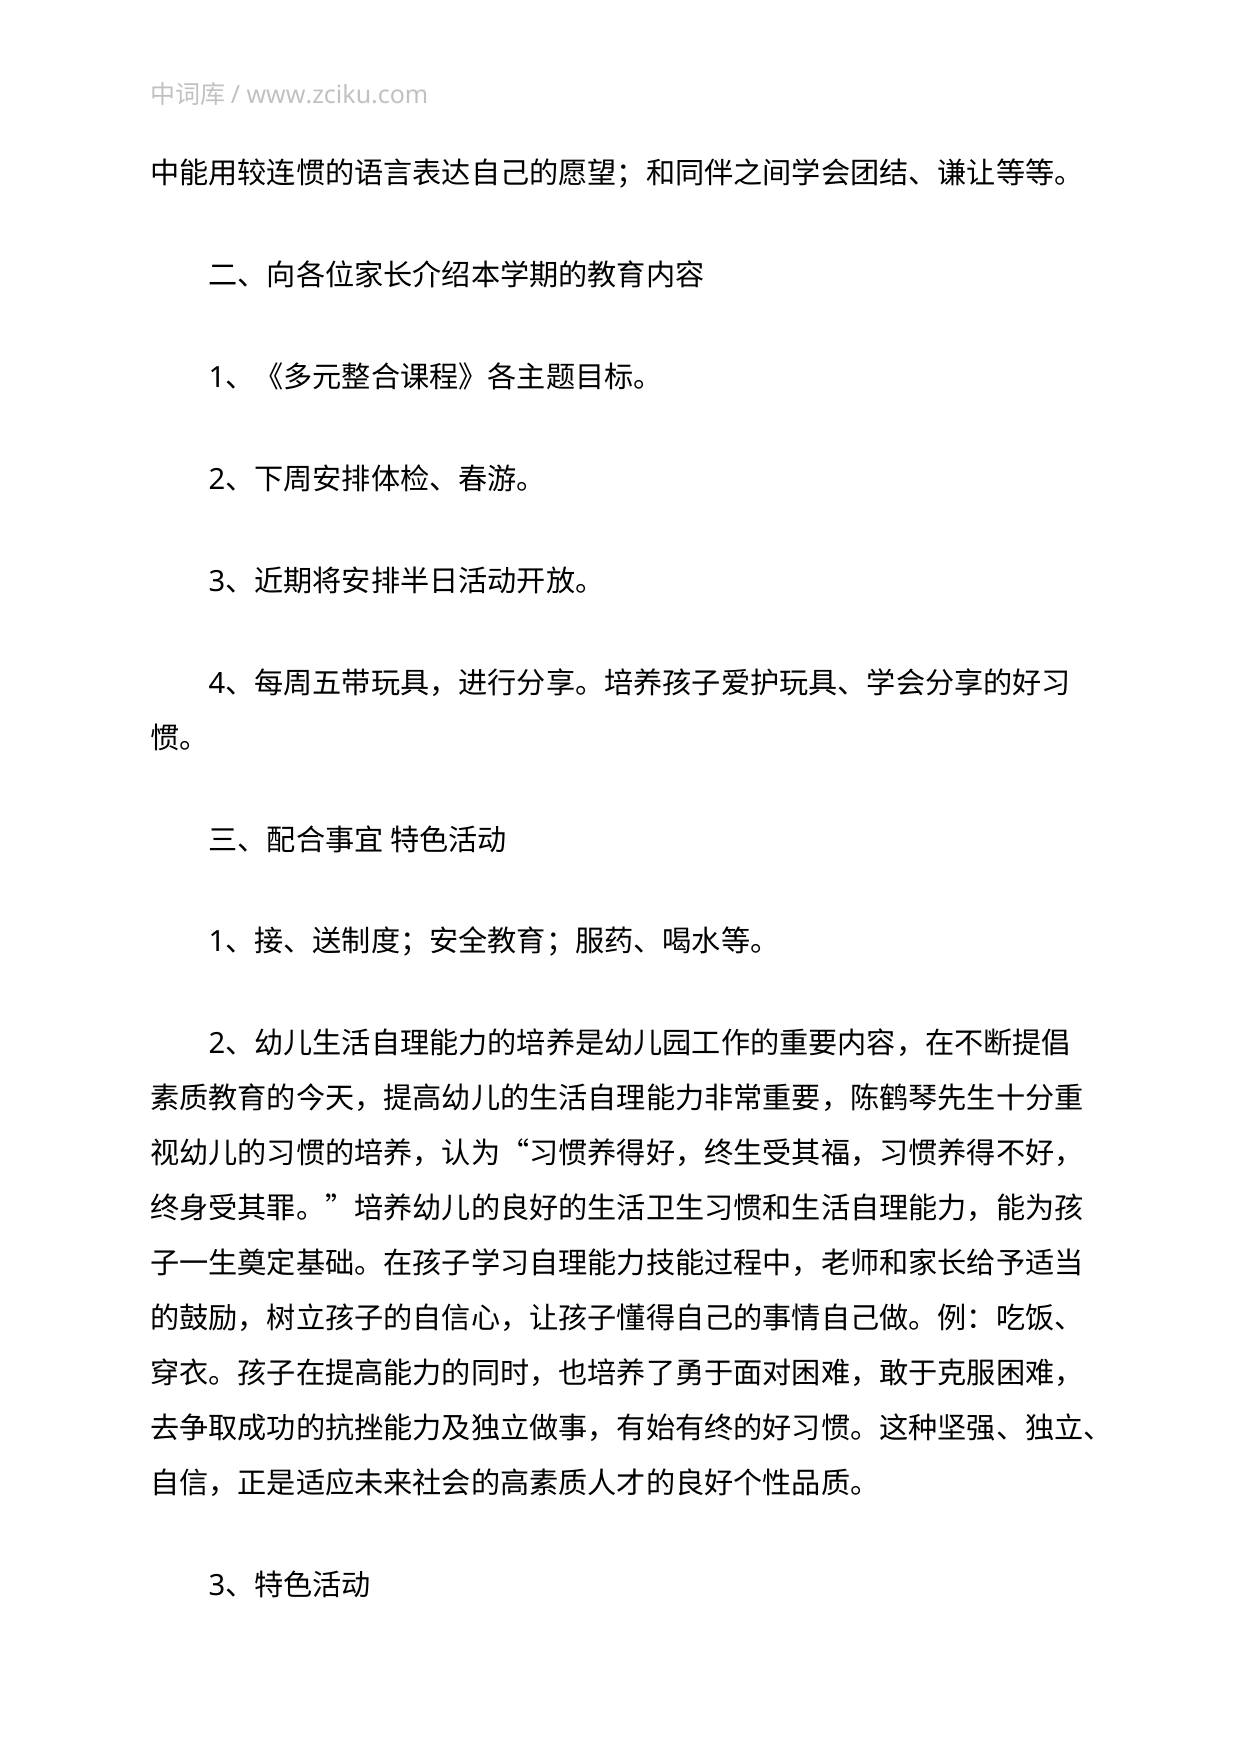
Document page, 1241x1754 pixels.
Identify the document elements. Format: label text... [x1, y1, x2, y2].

text 1、《多元整合课程》各主题目标。 [150, 353, 1090, 396]
text 2、下周安排体检、春游。 [150, 456, 1090, 498]
text 三、配合事宜 特色活动 [150, 816, 1090, 858]
text 二、向各位家长介绍本学期的教育内容 [150, 252, 1090, 294]
text 2、幼儿生活自理能力的培养是幼儿园工作的重要内容，在不断提倡素质教育的今天，提高幼儿的生活自理能力非常重要，陈鹤琴先生十分重视幼儿的习惯的培养，认为“习惯养得好，终生受其福，习惯养得不好，终身受其罪。”培养幼儿的良好的生活卫生习惯和生活自理能力，能为孩子一生奠定基础。在孩子学习自理能力技能过程中，老师和家长给予适当的鼓励，树立孩子的自信心，让孩子懂得自己的事情自己做。例：吃饭、穿衣。孩子在提高能力的同时，也培养了勇于面对困难，敢于克服困难，去争取成功的抗挫能力及独立做事，有始有终的好习惯。这种坚强、独立、自信，正是适应未来社会的高素质人才的良好个性品质。 [150, 1020, 1090, 1502]
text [150, 150, 1090, 192]
text 1、接、送制度；安全教育；服药、喝水等。 [150, 918, 1090, 960]
text 4、每周五带玩具，进行分享。培养孩子爱护玩具、学会分享的好习惯。 [150, 659, 1090, 757]
text 3、特色活动 [150, 1561, 1090, 1603]
text 3、近期将安排半日活动开放。 [150, 557, 1090, 600]
